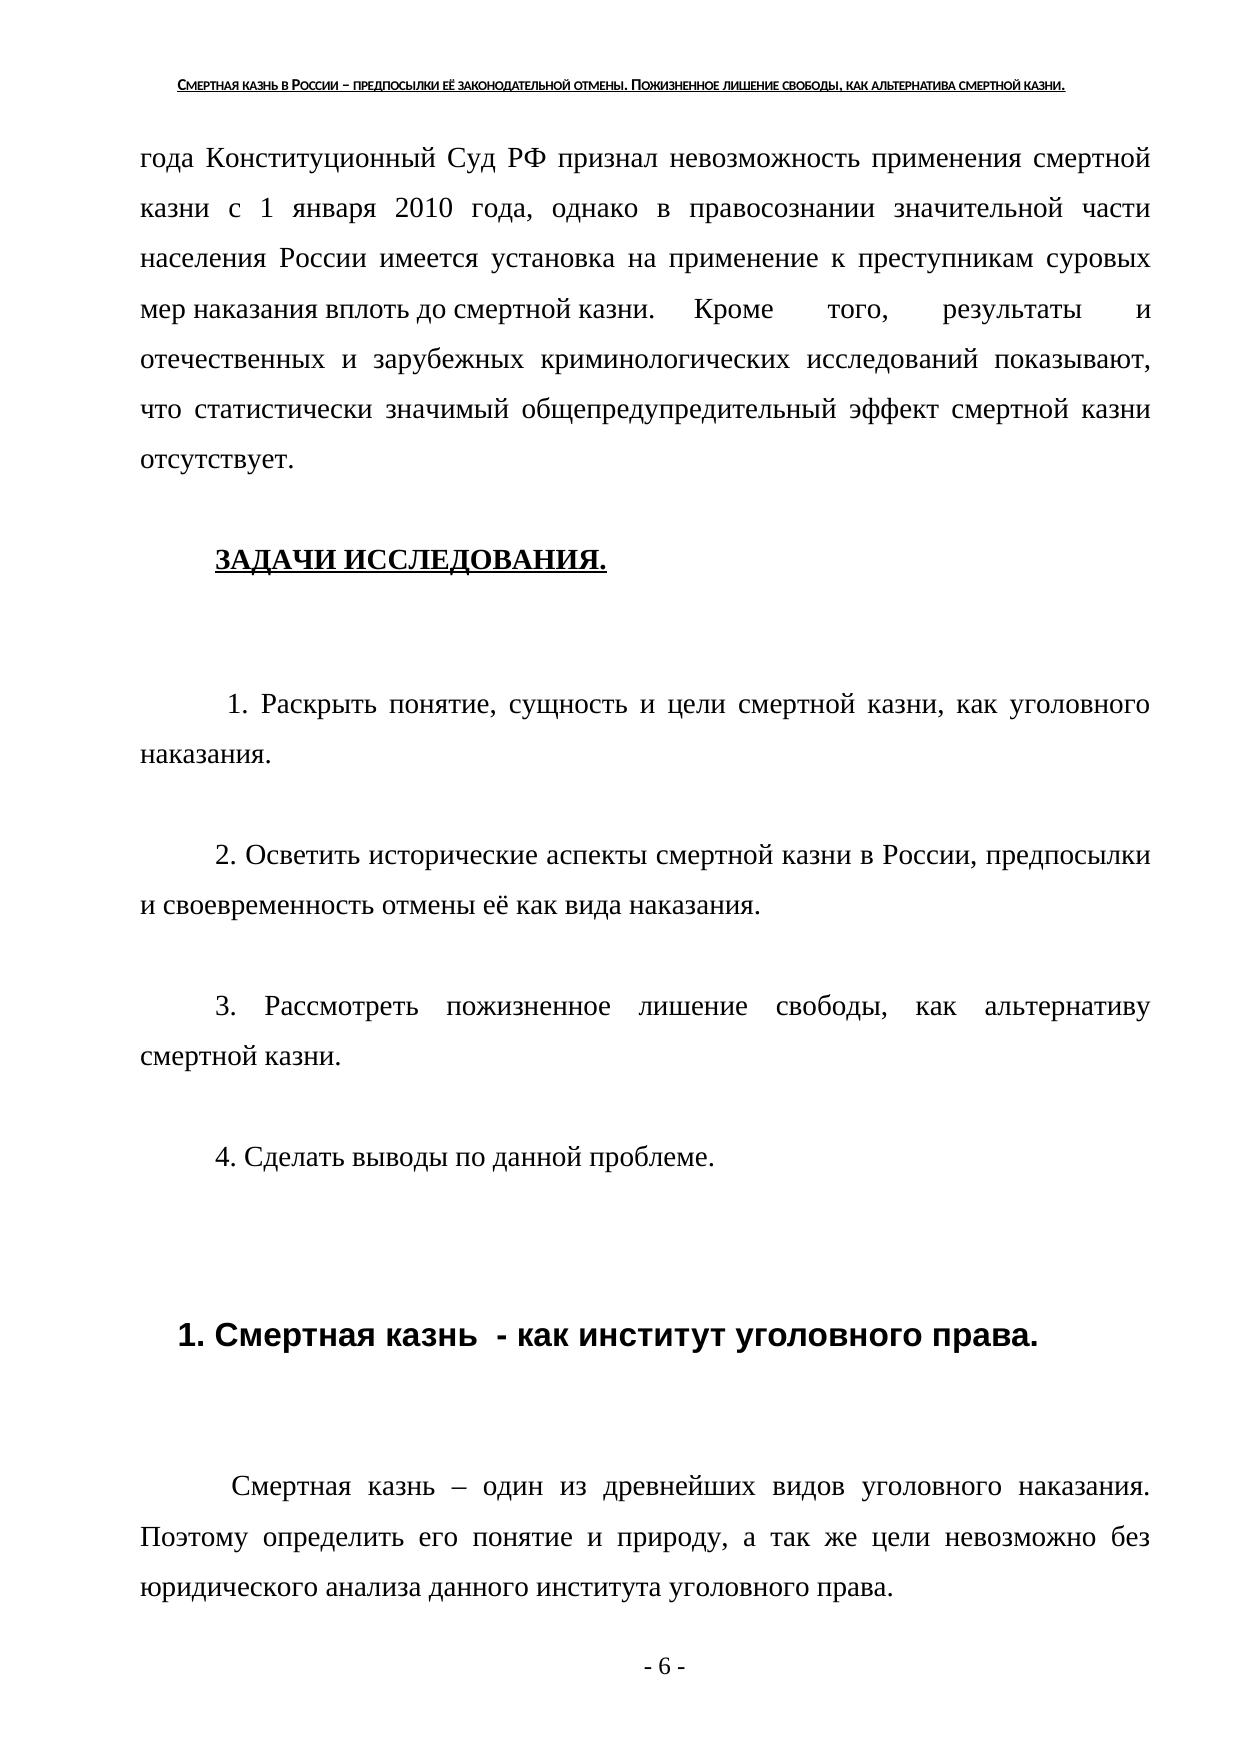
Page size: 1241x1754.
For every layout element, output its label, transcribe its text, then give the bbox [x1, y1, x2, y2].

text 3. Рассмотреть пожизненное лишение свободы, как альтернативу смертной казни. [140, 988, 1152, 1072]
text 2. Осветить исторические аспекты смертной казни в России, предпосылки и своевременность отмены её как вида наказания. [140, 837, 1152, 921]
text 1. Раскрыть понятие, сущность и цели смертной казни, как уголовного наказания. [140, 686, 1152, 770]
subtitle 1. Смертная казнь - как институт уголовного права. [177, 1315, 1152, 1353]
text 4. Сделать выводы по данной проблеме. [140, 1139, 1152, 1172]
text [140, 140, 1152, 475]
text Смертная казнь – один из древнейших видов уголовного наказания. Поэтому определить его понятие и природу, а так же цели невозможно без юридического анализа данного института уголовного права. [140, 1468, 1152, 1602]
text Задачи исследования. [140, 542, 1152, 576]
